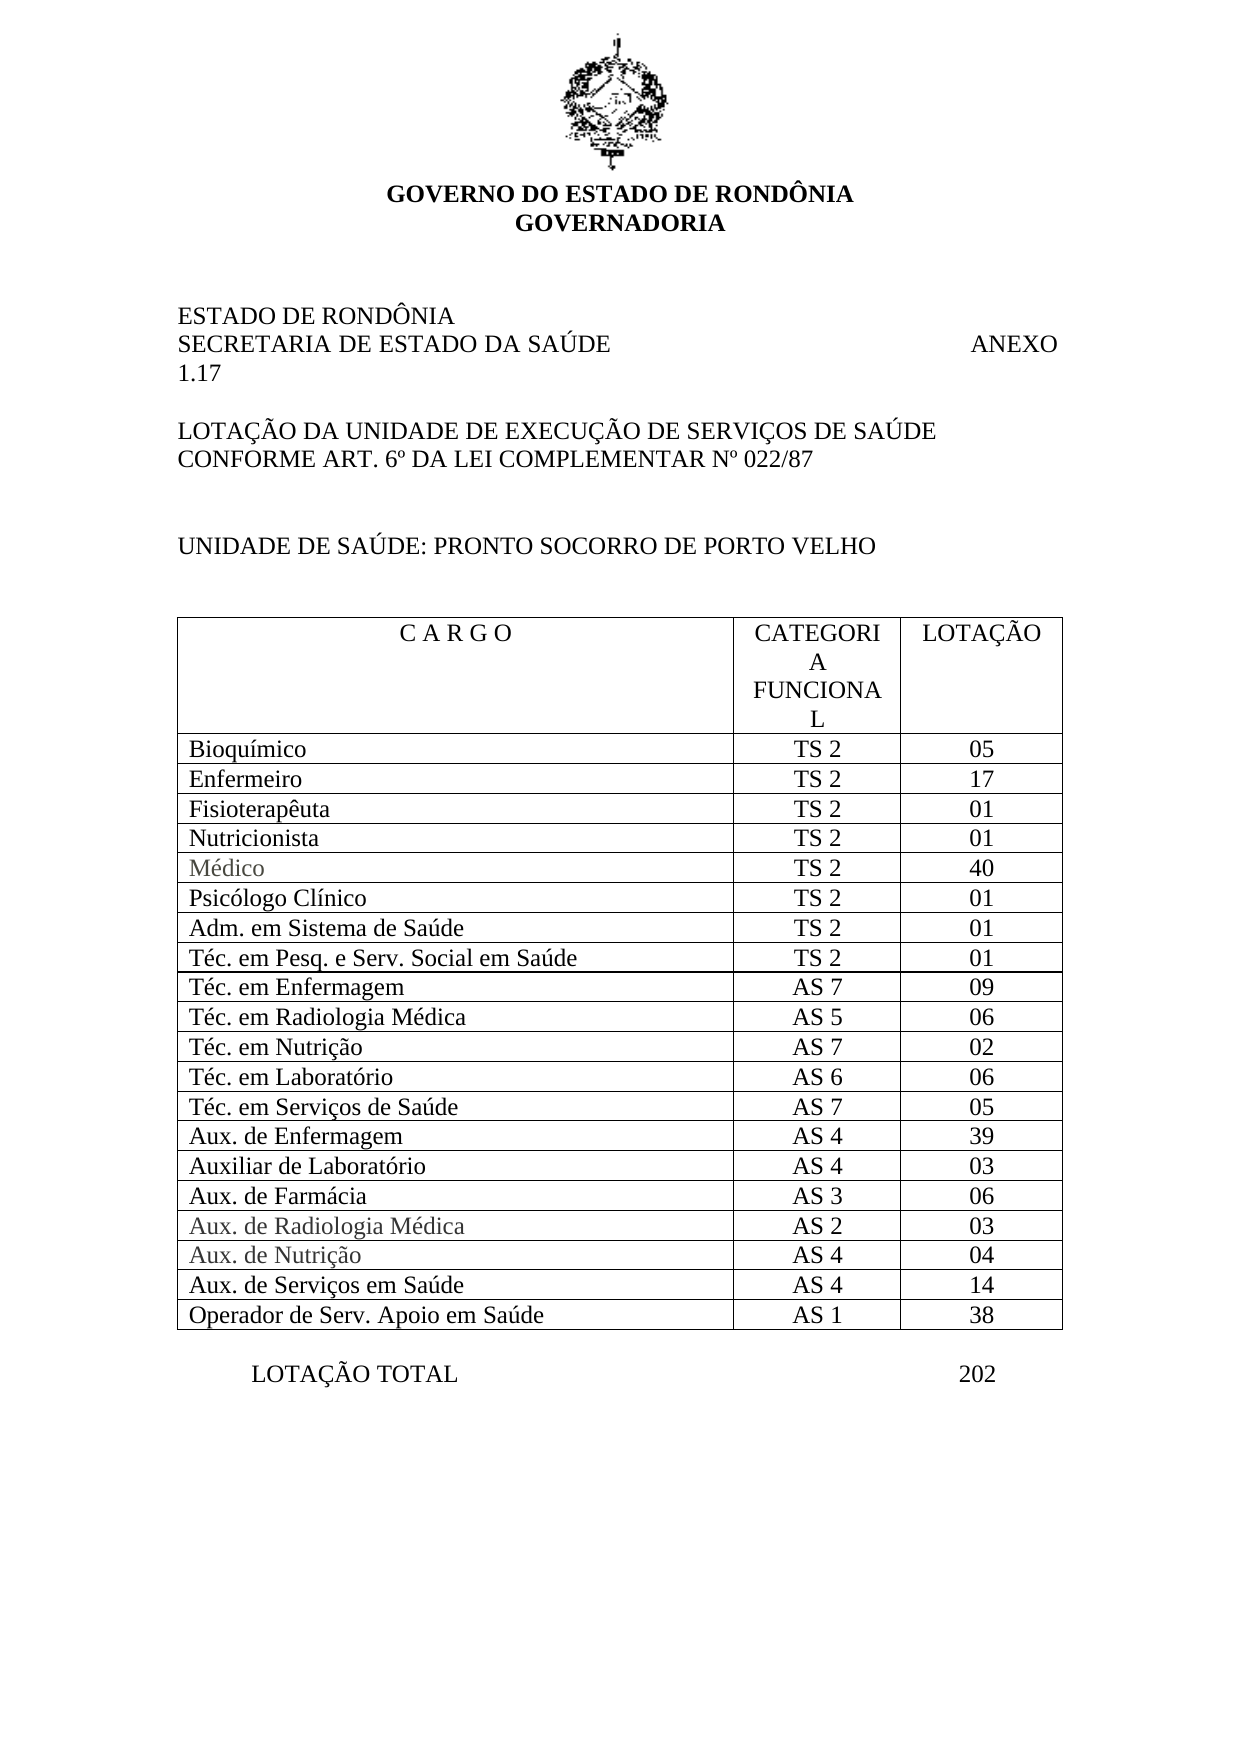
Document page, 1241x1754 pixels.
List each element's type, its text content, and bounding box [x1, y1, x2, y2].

table_cell 04 [901, 1241, 1062, 1269]
table_cell 03 [901, 1151, 1062, 1180]
table_cell TS 2 [734, 794, 900, 822]
table_cell AS 4 [734, 1121, 900, 1150]
table_cell 03 [901, 1211, 1062, 1239]
table_cell Psicólogo Clínico [178, 883, 733, 912]
table_cell Nutricionista [178, 824, 733, 852]
table_cell TS 2 [734, 883, 900, 912]
table_cell AS 1 [734, 1300, 900, 1329]
table_cell 39 [901, 1121, 1062, 1150]
table_header C A R G O [178, 618, 733, 733]
table_cell 06 [901, 1062, 1062, 1091]
table_header LOTAÇÃO [901, 618, 1062, 733]
table_cell 17 [901, 764, 1062, 793]
text UNIDADE DE SAÚDE: PRONTO SOCORRO DE PORTO VELHO [177, 531, 1063, 559]
text CONFORME ART. 6º DA LEI COMPLEMENTAR Nº 022/87 [177, 444, 1063, 473]
table_cell 02 [901, 1032, 1062, 1061]
table_cell 06 [901, 1002, 1062, 1031]
table_cell Téc. em Laboratório [178, 1062, 733, 1091]
table_cell AS 7 [734, 1092, 900, 1120]
table_cell 06 [901, 1181, 1062, 1210]
table_header CATEGORIA FUNCIONAL [734, 618, 900, 733]
table_cell AS 2 [734, 1211, 900, 1239]
table_cell AS 4 [734, 1270, 900, 1299]
table_cell AS 5 [734, 1002, 900, 1031]
table_cell AS 4 [734, 1151, 900, 1180]
text LOTAÇÃO DA UNIDADE DE EXECUÇÃO DE SERVIÇOS DE SAÚDE [177, 416, 1063, 444]
table_cell TS 2 [734, 943, 900, 971]
table_cell AS 7 [734, 1032, 900, 1061]
table_cell Aux. de Nutrição [178, 1241, 733, 1269]
table_cell Téc. em Nutrição [178, 1032, 733, 1061]
table_cell AS 3 [734, 1181, 900, 1210]
table_cell Téc. em Pesq. e Serv. Social em Saúde [178, 943, 733, 971]
table_cell Médico [178, 853, 733, 882]
table_cell Bioquímico [178, 734, 733, 763]
table_cell Fisioterapêuta [178, 794, 733, 822]
table_cell 14 [901, 1270, 1062, 1299]
table_cell Aux. de Farmácia [178, 1181, 733, 1210]
text LOTAÇÃO TOTAL 202 [251, 1359, 1063, 1387]
table_cell 01 [901, 913, 1062, 942]
table_cell 01 [901, 824, 1062, 852]
table_cell 05 [901, 1092, 1062, 1120]
table_cell TS 2 [734, 853, 900, 882]
table_cell Auxiliar de Laboratório [178, 1151, 733, 1180]
table_cell Téc. em Radiologia Médica [178, 1002, 733, 1031]
table_cell Téc. em Enfermagem [178, 973, 733, 1001]
table_cell Adm. em Sistema de Saúde [178, 913, 733, 942]
table_cell Enfermeiro [178, 764, 733, 793]
table_cell TS 2 [734, 764, 900, 793]
table_cell 38 [901, 1300, 1062, 1329]
table_cell 05 [901, 734, 1062, 763]
text ESTADO DE RONDÔNIA [177, 301, 1063, 329]
table_cell TS 2 [734, 734, 900, 763]
table_cell TS 2 [734, 824, 900, 852]
text SECRETARIA DE ESTADO DA SAÚDE ANEXO 1.17 [177, 329, 1063, 387]
table_cell Aux. de Radiologia Médica [178, 1211, 733, 1239]
table_cell AS 6 [734, 1062, 900, 1091]
table_cell TS 2 [734, 913, 900, 942]
table_cell Aux. de Serviços em Saúde [178, 1270, 733, 1299]
table_cell Téc. em Serviços de Saúde [178, 1092, 733, 1120]
table_cell AS 4 [734, 1241, 900, 1269]
table_cell Aux. de Enfermagem [178, 1121, 733, 1150]
table_cell 40 [901, 853, 1062, 882]
table_cell 01 [901, 883, 1062, 912]
table_cell 01 [901, 794, 1062, 822]
table_cell 09 [901, 973, 1062, 1001]
table_cell Operador de Serv. Apoio em Saúde [178, 1300, 733, 1329]
table_cell AS 7 [734, 973, 900, 1001]
table_cell 01 [901, 943, 1062, 971]
